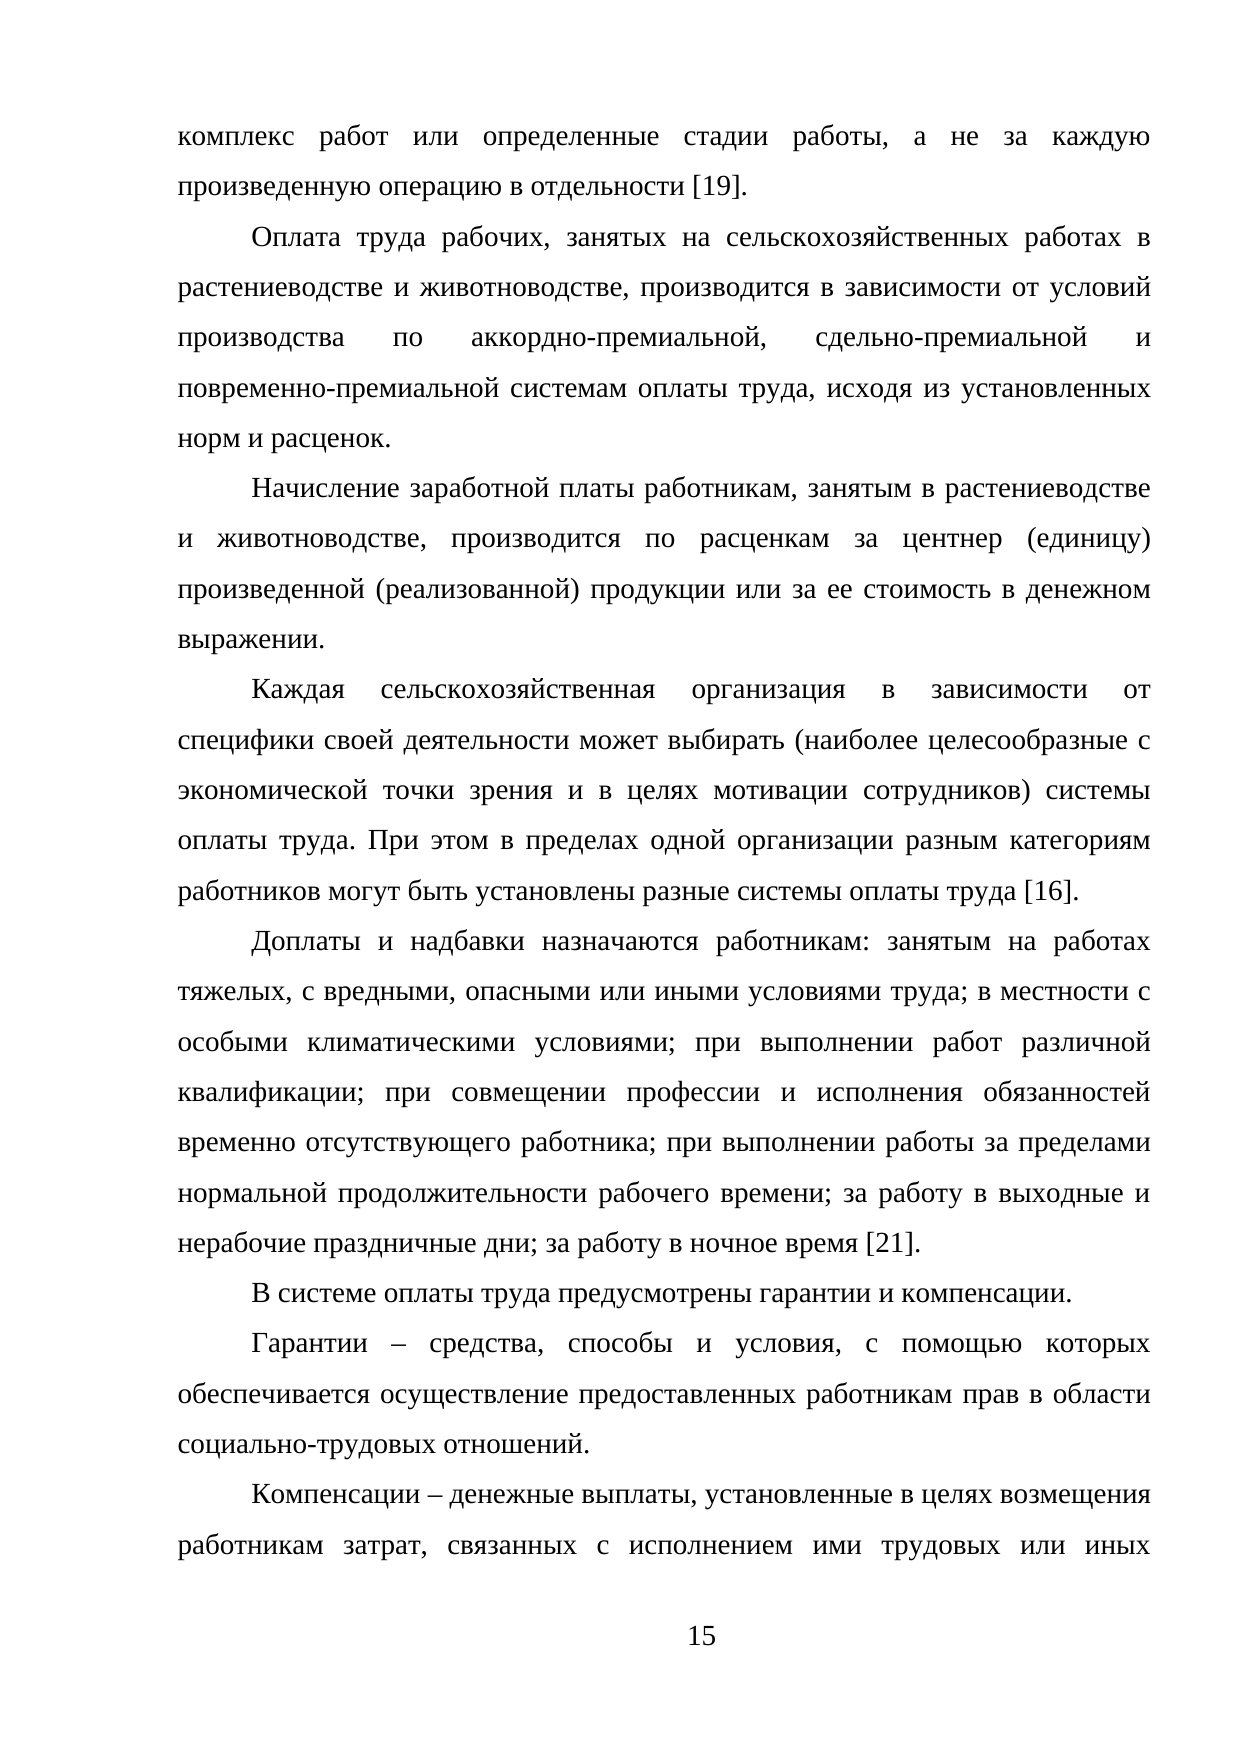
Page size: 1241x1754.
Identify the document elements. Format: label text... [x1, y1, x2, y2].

text Каждая сельскохозяйственная организация в зависимости от специфики своей деятельности может выбирать (наиболее целесообразные с экономической точки зрения и в целях мотивации сотрудников) системы оплаты труда. При этом в пределах одной организации разным категориям работников могут быть установлены разные системы оплаты труда [16]. [177, 672, 1152, 906]
text Оплата труда рабочих, занятых на сельскохозяйственных работах в растениеводстве и животноводстве, производится в зависимости от условий производства по аккордно-премиальной, сдельно-премиальной и повременно-премиальной системам оплаты труда, исходя из установленных норм и расценок. [177, 219, 1152, 453]
text Гарантии – средства, способы и условия, с помощью которых обеспечивается осуществление предоставленных работникам прав в области социально-трудовых отношений. [177, 1326, 1152, 1460]
text В системе оплаты труда предусмотрены гарантии и компенсации. [177, 1275, 1152, 1309]
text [177, 118, 1152, 202]
text Доплаты и надбавки назначаются работникам: занятым на работах тяжелых, с вредными, опасными или иными условиями труда; в местности с особыми климатическими условиями; при выполнении работ различной квалификации; при совмещении профессии и исполнения обязанностей временно отсутствующего работника; при выполнении работы за пределами нормальной продолжительности рабочего времени; за работу в выходные и нерабочие праздничные дни; за работу в ночное время [21]. [177, 923, 1152, 1258]
text Начисление заработной платы работникам, занятым в растениеводстве и животноводстве, производится по расценкам за центнер (единицу) произведенной (реализованной) продукции или за ее стоимость в денежном выражении. [177, 470, 1152, 655]
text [177, 1477, 1152, 1560]
